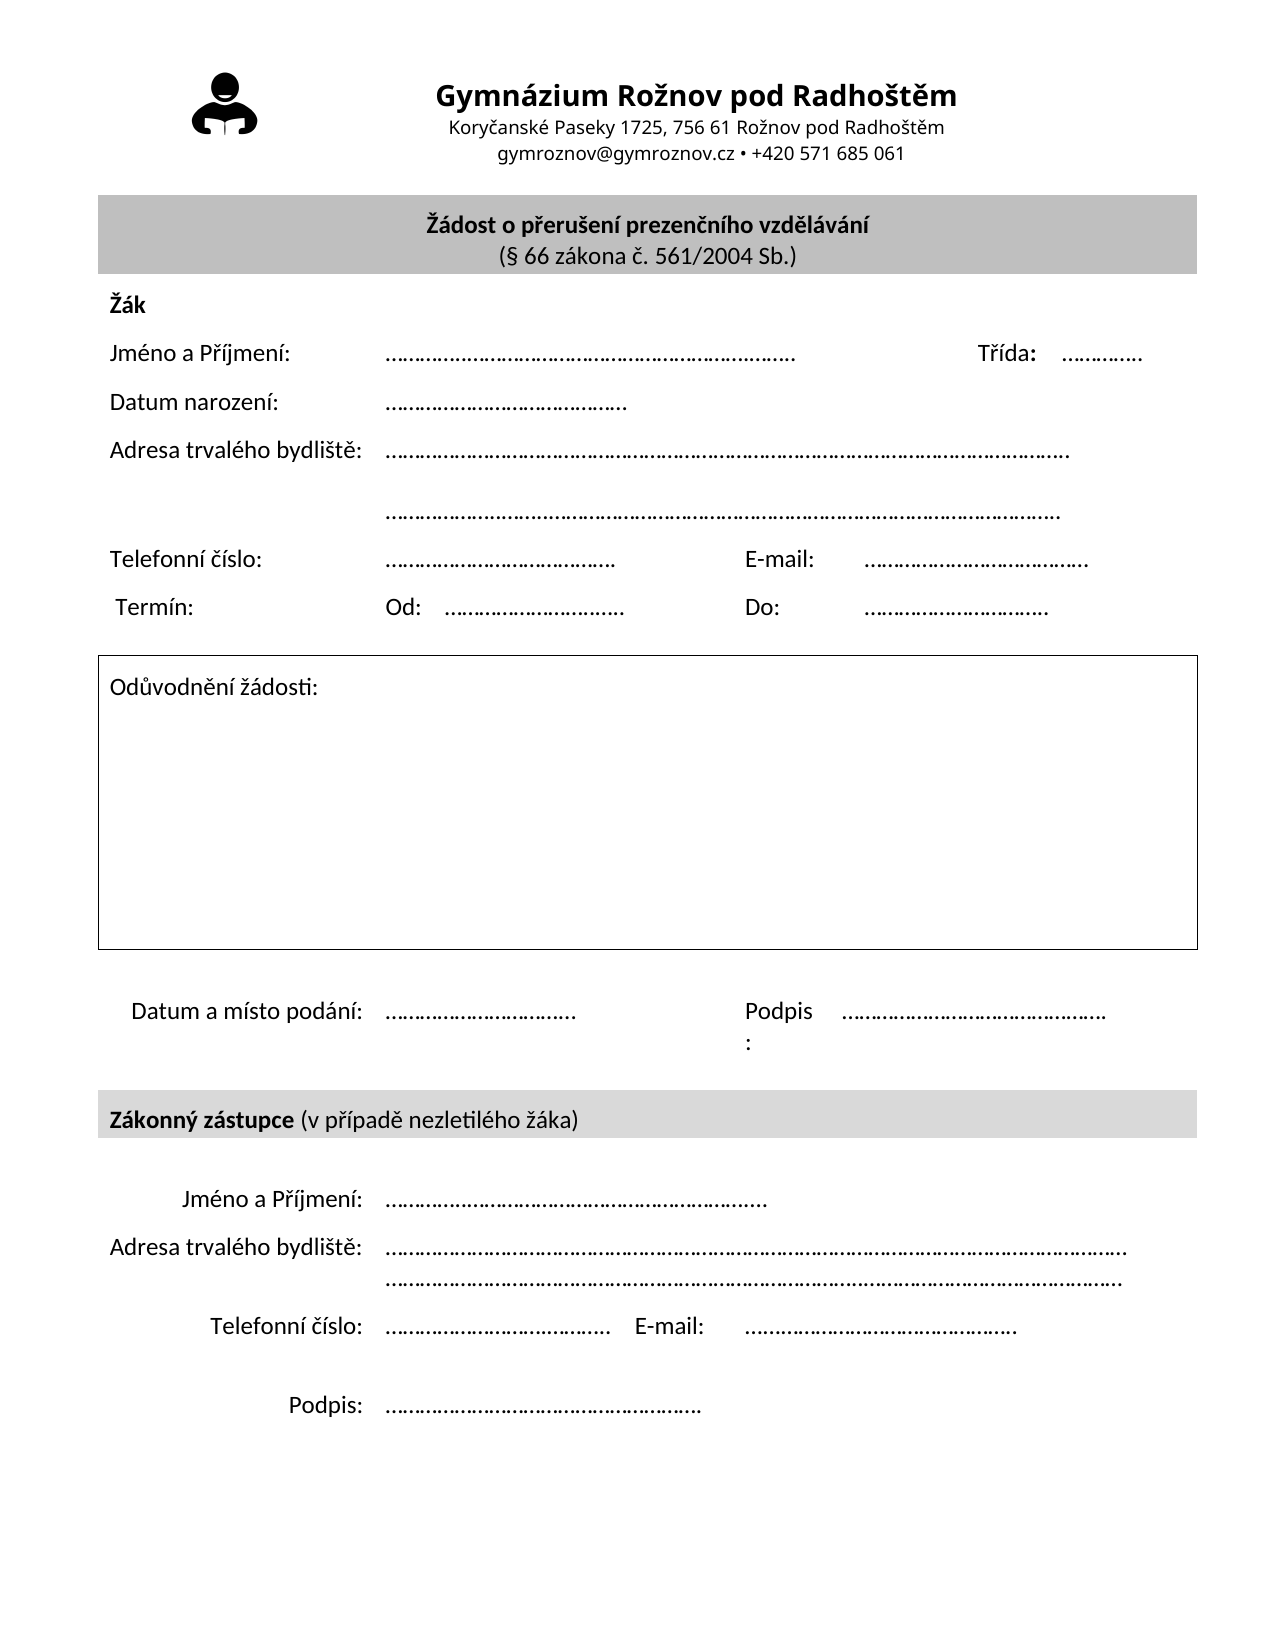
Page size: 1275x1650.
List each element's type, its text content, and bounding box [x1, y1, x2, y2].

table_header Žádost o přerušení prezenčního vzdělávání (§ 66 zákona č. 561/2004 Sb.) [98, 195, 1197, 274]
table_cell …………..………………………………………….…….. [374, 323, 966, 371]
table_cell Od: [374, 577, 433, 655]
table_cell ……………………………………………………………………………………………………….. ………………..……..…………………………………………………………………………….. [374, 419, 1197, 528]
table_cell Jméno a Příjmení: [98, 323, 374, 371]
table_cell ………………………………………. [831, 950, 1197, 1089]
table_cell ……………………….……….. [374, 1295, 623, 1343]
table_cell …………………………………. [374, 528, 733, 577]
table_cell Třída: [966, 323, 1051, 371]
table_cell Žák [98, 274, 1197, 323]
table_cell Podpis: [734, 950, 831, 1089]
table_cell ………….. [1051, 323, 1197, 371]
table_cell E-mail: [623, 1295, 733, 1343]
table_cell Jméno a Příjmení: [98, 1138, 374, 1217]
table_cell Adresa trvalého bydliště: [98, 419, 374, 528]
table_cell Telefonní číslo: [98, 528, 374, 577]
table_cell Zákonný zástupce (v případě nezletilého žáka) [98, 1090, 1197, 1138]
table_cell Odůvodnění žádosti: [99, 656, 1197, 949]
table_cell Telefonní číslo: [98, 1295, 374, 1343]
table_cell Termín: [98, 577, 374, 655]
table_cell Datum a místo podání: [98, 950, 374, 1089]
table_cell Adresa trvalého bydliště: [98, 1217, 374, 1295]
table_cell ………………………………… [853, 528, 1197, 577]
table_cell ………………………………………………. [374, 1344, 1197, 1422]
table_cell …………………………………… [374, 371, 1197, 419]
table_cell Datum narození: [98, 371, 374, 419]
table_cell Do: [734, 577, 853, 655]
picture [182, 62, 267, 148]
table_cell ………………………………………………………………………………………………………………… ………………………………………………………………………..……………………………………… [374, 1217, 1197, 1295]
table_cell …………..………………………………………….... [374, 1138, 1197, 1217]
table_cell ……………………..….. [433, 577, 733, 655]
table_cell …………………………... [374, 950, 733, 1089]
table_cell Podpis: [98, 1344, 374, 1422]
table_cell E-mail: [734, 528, 853, 577]
table_cell ………………………….. [853, 577, 1197, 655]
table_cell …...………………………………….. [734, 1295, 1197, 1343]
